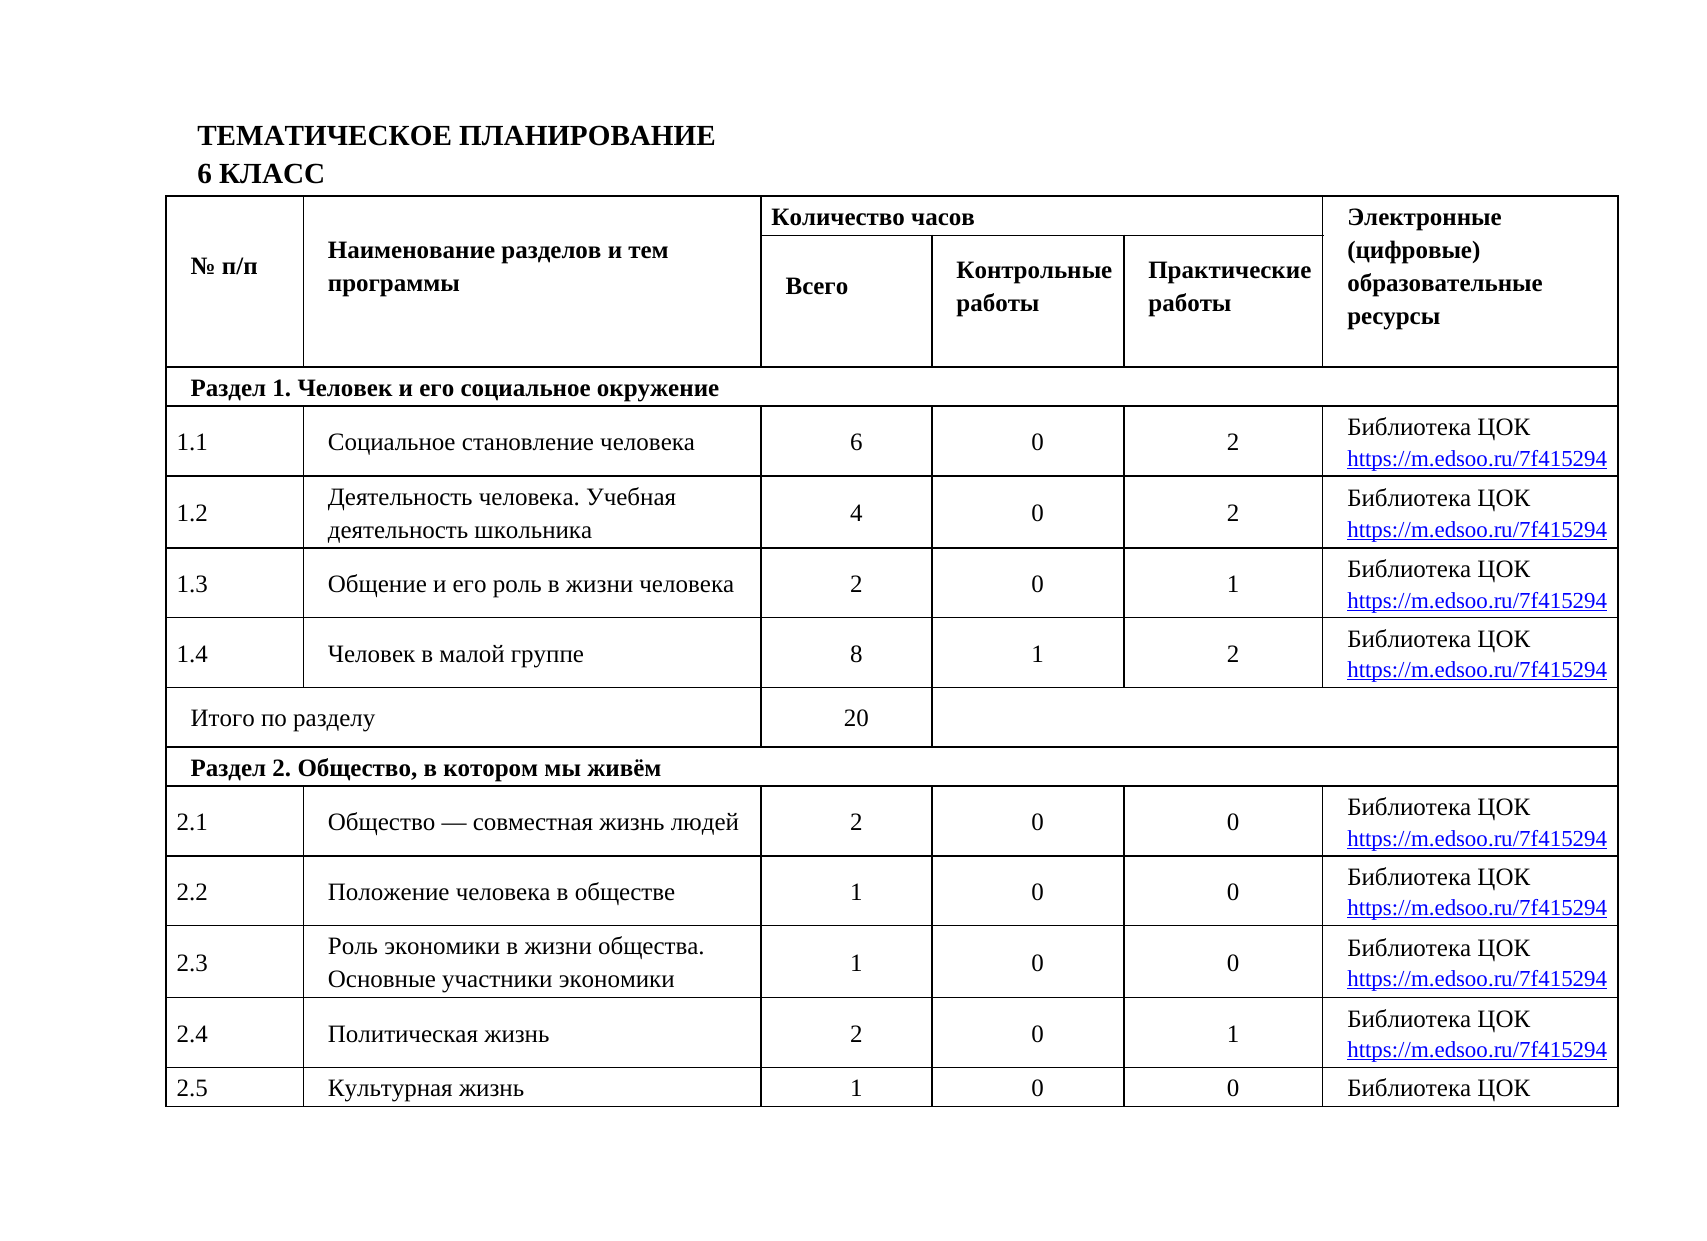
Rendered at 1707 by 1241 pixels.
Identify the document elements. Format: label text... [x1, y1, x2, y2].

table_cell 2.5 [167, 1068, 303, 1106]
text 6 КЛАСС [190, 157, 1618, 190]
table_cell 0 [933, 477, 1123, 547]
table_cell [933, 688, 1617, 746]
table_cell Практические работы [1125, 236, 1322, 366]
table_cell Итого по разделу [167, 688, 760, 746]
table_cell 2 [1125, 477, 1322, 547]
table_cell 2.1 [167, 787, 303, 855]
table_cell 1 [933, 618, 1123, 686]
table_cell 1.2 [167, 477, 303, 547]
table_cell 8 [762, 618, 931, 686]
table_cell 1.1 [167, 407, 303, 475]
table_cell Деятельность человека. Учебная деятельность школьника [304, 477, 760, 547]
table_cell Положение человека в обществе [304, 857, 760, 924]
table_cell Политическая жизнь [304, 998, 760, 1066]
table_cell Библиотека ЦОК https://m.edsoo.ru/7f415294 [1323, 549, 1617, 617]
table_cell 0 [1125, 857, 1322, 924]
table_cell 2.3 [167, 926, 303, 997]
table_cell 1 [1125, 998, 1322, 1066]
table_cell 20 [762, 688, 931, 746]
table_header № п/п [167, 197, 303, 366]
table_cell 2 [1125, 407, 1322, 475]
table_cell Библиотека ЦОК https://m.edsoo.ru/7f415294 [1323, 618, 1617, 686]
table_cell 1.3 [167, 549, 303, 617]
table_cell 0 [933, 1068, 1123, 1106]
table_cell 0 [933, 857, 1123, 924]
table_cell 6 [762, 407, 931, 475]
table_cell 1 [762, 926, 931, 997]
table_cell Библиотека ЦОК https://m.edsoo.ru/7f415294 [1323, 407, 1617, 475]
table_cell Человек в малой группе [304, 618, 760, 686]
table_cell Контрольные работы [933, 236, 1123, 366]
table_cell Библиотека ЦОК https://m.edsoo.ru/7f415294 [1323, 857, 1617, 924]
table_cell 0 [933, 998, 1123, 1066]
table_cell Общение и его роль в жизни человека [304, 549, 760, 617]
table_cell 1 [1125, 549, 1322, 617]
table_cell 0 [933, 787, 1123, 855]
table_cell Всего [762, 236, 931, 366]
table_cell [1323, 998, 1617, 1066]
table_cell 2 [762, 549, 931, 617]
table_cell 0 [1125, 787, 1322, 855]
text ТЕМАТИЧЕСКОЕ ПЛАНИРОВАНИЕ [190, 118, 1618, 152]
table_cell 1 [762, 1068, 931, 1106]
table_cell 1 [762, 857, 931, 924]
table_cell 0 [1125, 1068, 1322, 1106]
table_cell Библиотека ЦОК https://m.edsoo.ru/7f415294 [1323, 787, 1617, 855]
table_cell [1323, 926, 1617, 997]
table_cell Общество — совместная жизнь людей [304, 787, 760, 855]
table_cell Роль экономики в жизни общества. Основные участники экономики [304, 926, 760, 997]
table_cell 2 [1125, 618, 1322, 686]
table_cell Раздел 2. Общество, в котором мы живём [167, 748, 1617, 785]
table_cell Культурная жизнь [304, 1068, 760, 1106]
table_cell 2.2 [167, 857, 303, 924]
table_cell 4 [762, 477, 931, 547]
table_header Электронные (цифровые) образовательные ресурсы [1323, 197, 1617, 366]
table_header Наименование разделов и тем программы [304, 197, 760, 366]
table_cell Раздел 1. Человек и его социальное окружение [167, 368, 1617, 405]
table_header Количество часов [762, 197, 1322, 234]
table_cell Библиотека ЦОК https://m.edsoo.ru/7f415294 [1323, 477, 1617, 547]
table_cell 0 [933, 549, 1123, 617]
table_cell 2 [762, 998, 931, 1066]
table_cell 0 [1125, 926, 1322, 997]
table_cell 2 [762, 787, 931, 855]
table_cell 1.4 [167, 618, 303, 686]
table_cell Социальное становление человека [304, 407, 760, 475]
table_cell 0 [933, 407, 1123, 475]
table_cell 2.4 [167, 998, 303, 1066]
table_cell 0 [933, 926, 1123, 997]
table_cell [1323, 1068, 1617, 1106]
